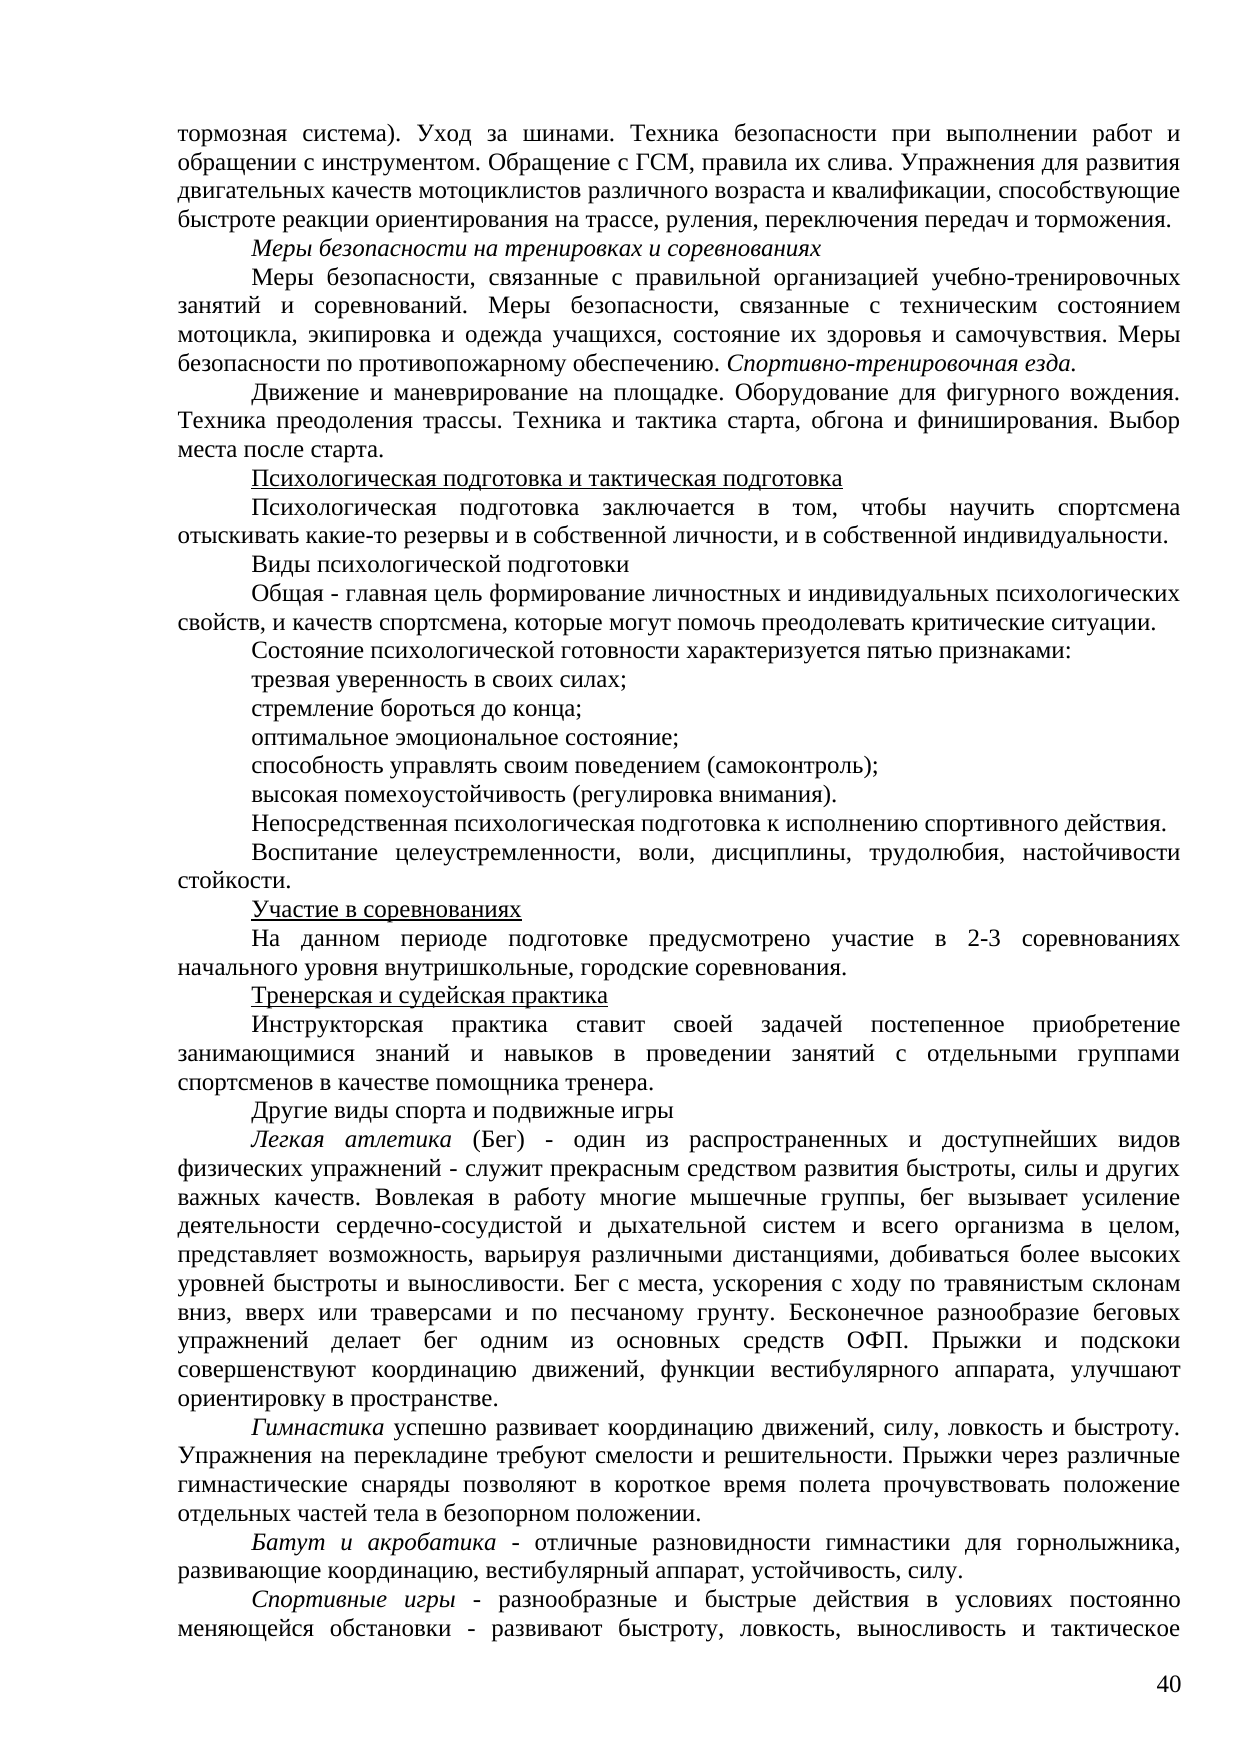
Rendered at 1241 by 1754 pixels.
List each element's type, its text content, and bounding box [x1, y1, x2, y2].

text Непосредственная психологическая подготовка к исполнению спортивного действия. [177, 808, 1181, 837]
text Меры безопасности, связанные с правильной организацией учебно-тренировочных занятий и соревнований. Меры безопасности, связанные с техническим состоянием мотоцикла, экипировка и одежда учащихся, состояние их здоровья и самочувствия. Меры безопасности по противопожарному обеспечению. Спортивно-тренировочная езда. [177, 262, 1181, 377]
text Общая - главная цель формирование личностных и индивидуальных психологических свойств, и качеств спортсмена, которые могут помочь преодолевать критические ситуации. [177, 578, 1181, 636]
text высокая помехоустойчивость (регулировка внимания). [251, 779, 1181, 808]
text Другие виды спорта и подвижные игры [177, 1096, 1181, 1124]
text Психологическая подготовка заключается в том, чтобы научить спортсмена отыскивать какие-то резервы и в собственной личности, и в собственной индивидуальности. [177, 492, 1181, 549]
text Психологическая подготовка и тактическая подготовка [177, 463, 1181, 492]
text Тренерская и судейская практика [177, 981, 1181, 1009]
text способность управлять своим поведением (самоконтроль); [251, 751, 1181, 779]
text Участие в соревнованиях [177, 894, 1181, 923]
text стремление бороться до конца; [251, 693, 1181, 722]
text Воспитание целеустремленности, воли, дисциплины, трудолюбия, настойчивости стойкости. [177, 837, 1181, 894]
text Батут и акробатика - отличные разновидности гимнастики для горнолыжника, развивающие координацию, вестибулярный аппарат, устойчивость, силу. [177, 1527, 1181, 1584]
text трезвая уверенность в своих силах; [251, 664, 1181, 693]
text Меры безопасности на тренировках и соревнованиях [177, 233, 1181, 262]
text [177, 118, 1181, 233]
text Виды психологической подготовки [177, 549, 1181, 578]
text Инструкторская практика ставит своей задачей постепенное приобретение занимающимися знаний и навыков в проведении занятий с отдельными группами спортсменов в качестве помощника тренера. [177, 1009, 1181, 1096]
text Гимнастика успешно развивает координацию движений, силу, ловкость и быстроту. Упражнения на перекладине требуют смелости и решительности. Прыжки через различные гимнастические снаряды позволяют в короткое время полета прочувствовать положение отдельных частей тела в безопорном положении. [177, 1412, 1181, 1527]
text На данном периоде подготовке предусмотрено участие в 2-3 соревнованиях начального уровня внутришкольные, городские соревнования. [177, 923, 1181, 981]
text Состояние психологической готовности характеризуется пятью признаками: [177, 636, 1181, 664]
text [177, 1584, 1181, 1642]
text оптимальное эмоциональное состояние; [251, 722, 1181, 751]
text Легкая атлетика (Бег) - один из распространенных и доступнейших видов физических упражнений - служит прекрасным средством развития быстроты, силы и других важных качеств. Вовлекая в работу многие мышечные группы, бег вызывает усиление деятельности сердечно-сосудистой и дыхательной систем и всего организма в целом, представляет возможность, варьируя различными дистанциями, добиваться более высоких уровней быстроты и выносливости. Бег с места, ускорения с ходу по травянистым склонам вниз, вверх или траверсами и по песчаному грунту. Бесконечное разнообразие беговых упражнений делает бег одним из основных средств ОФП. Прыжки и подскоки совершенствуют координацию движений, функции вестибулярного аппарата, улучшают ориентировку в пространстве. [177, 1124, 1181, 1412]
text Движение и маневрирование на площадке. Оборудование для фигурного вождения. Техника преодоления трассы. Техника и тактика старта, обгона и финиширования. Выбор места после старта. [177, 377, 1181, 463]
